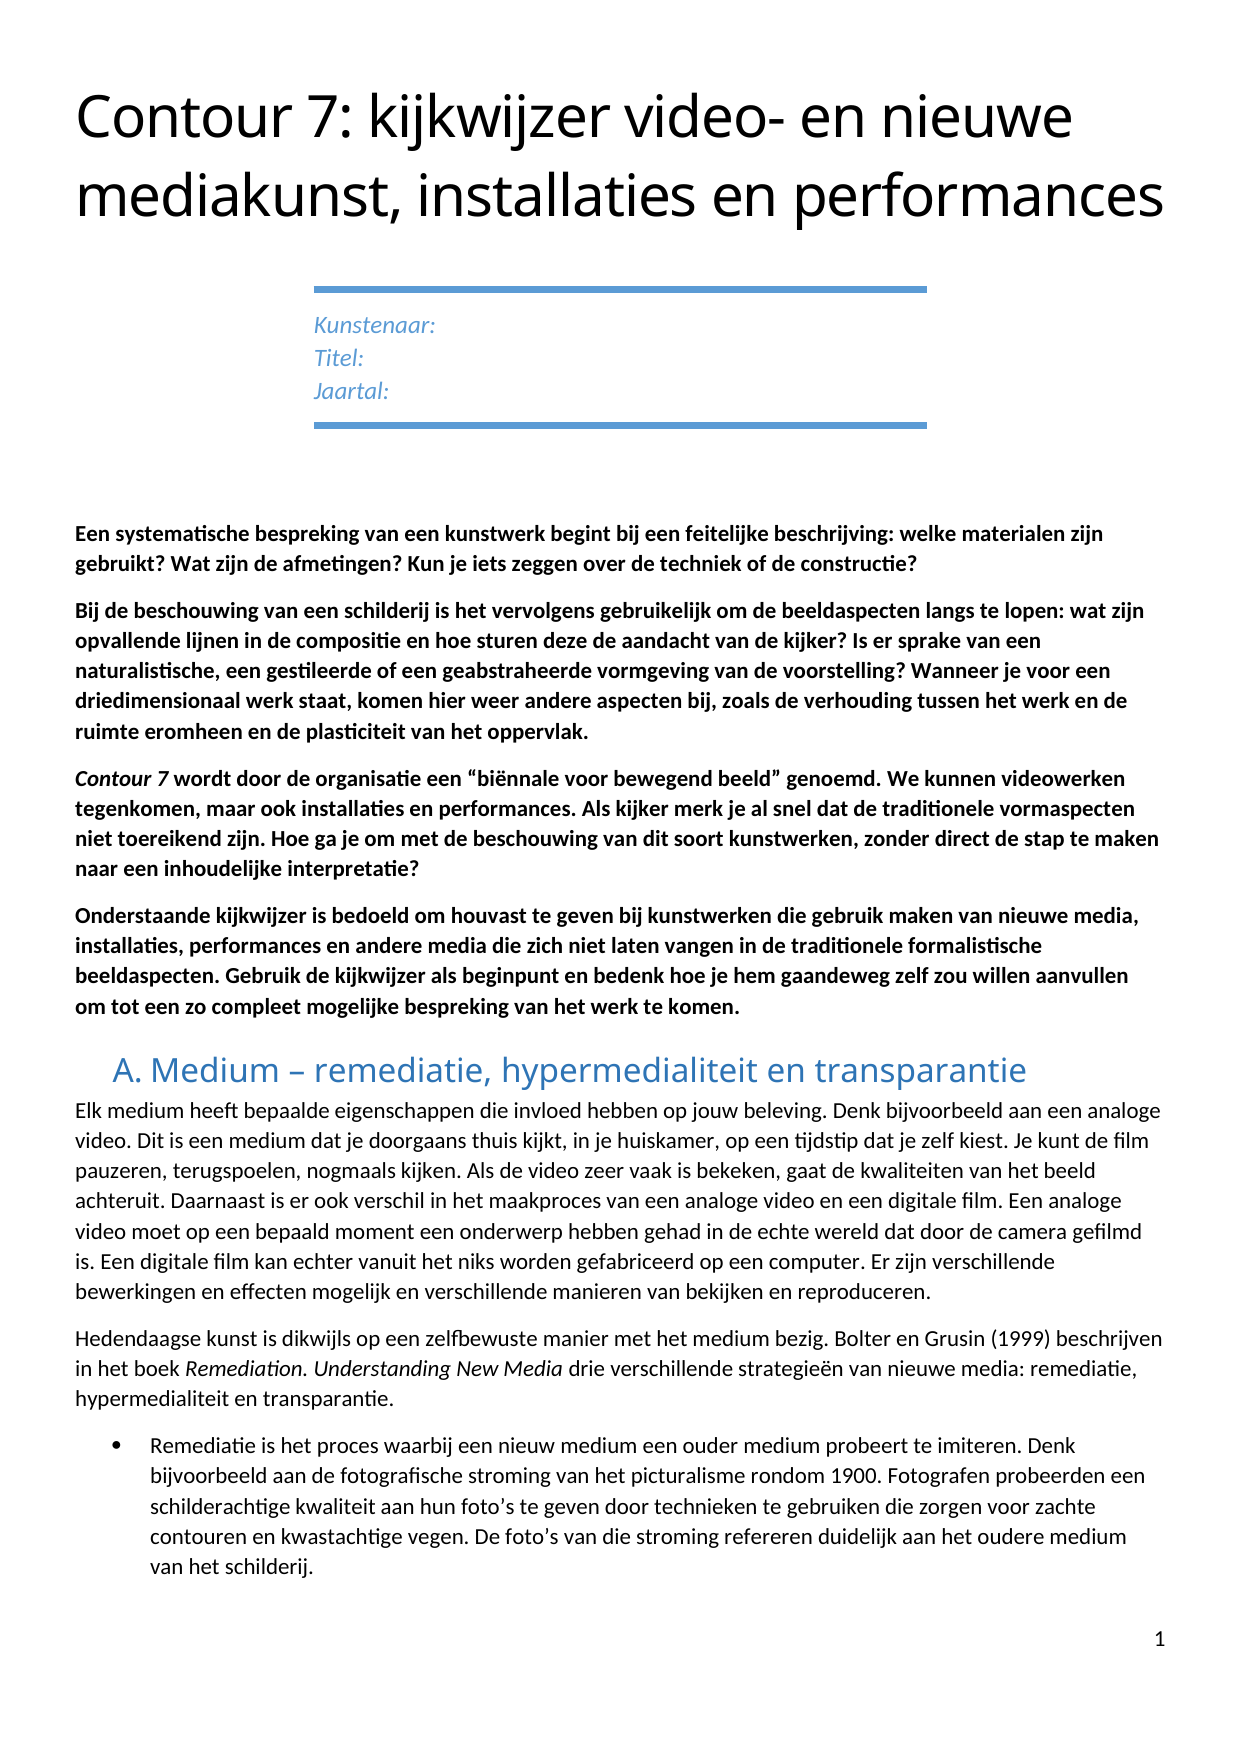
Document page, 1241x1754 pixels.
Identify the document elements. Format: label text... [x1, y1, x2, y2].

text Elk medium heeft bepaalde eigenschappen die invloed hebben op jouw beleving. Denk bijvoorbeeld aan een analoge video. Dit is een medium dat je doorgaans thuis kijkt, in je huiskamer, op een tijdstip dat je zelf kiest. Je kunt de film pauzeren, terugspoelen, nogmaals kijken. Als de video zeer vaak is bekeken, gaat de kwaliteiten van het beeld achteruit. Daarnaast is er ook verschil in het maakproces van een analoge video en een digitale film. Een analoge video moet op een bepaald moment een onderwerp hebben gehad in de echte wereld dat door de camera gefilmd is. Een digitale film kan echter vanuit het niks worden gefabriceerd op een computer. Er zijn verschillende bewerkingen en effecten mogelijk en verschillende manieren van bekijken en reproduceren. [75, 1096, 1165, 1305]
text Bij de beschouwing van een schilderij is het vervolgens gebruikelijk om de beeldaspecten langs te lopen: wat zijn opvallende lijnen in de compositie en hoe sturen deze de aandacht van de kijker? Is er sprake van een naturalistische, een gestileerde of een geabstraheerde vormgeving van de voorstelling? Wanneer je voor een driedimensionaal werk staat, komen hier weer andere aspecten bij, zoals de verhouding tussen het werk en de ruimte eromheen en de plasticiteit van het oppervlak. [75, 596, 1165, 745]
text Een systematische bespreking van een kunstwerk begint bij een feitelijke beschrijving: welke materialen zijn gebruikt? Wat zijn de afmetingen? Kun je iets zeggen over de techniek of de constructie? [75, 519, 1165, 577]
list Remediatie is het proces waarbij een nieuw medium een ouder medium probeert te imiteren. Denk bijvoorbeeld aan de fotografische stroming van het picturalisme rondom 1900. Fotografen probeerden een schilderachtige kwaliteit aan hun foto’s te geven door technieken te gebruiken die zorgen voor zachte contouren en kwastachtige vegen. De foto’s van die stroming refereren duidelijk aan het oudere medium van het schilderij. [112, 1431, 1165, 1580]
subtitle Medium – remediatie, hypermedialiteit en transparantie [112, 1047, 1165, 1092]
text Onderstaande kijkwijzer is bedoeld om houvast te geven bij kunstwerken die gebruik maken van nieuwe media, installaties, performances en andere media die zich niet laten vangen in de traditionele formalistische beeldaspecten. Gebruik de kijkwijzer als beginpunt en bedenk hoe je hem gaandeweg zelf zou willen aanvullen om tot een zo compleet mogelijke bespreking van het werk te komen. [75, 901, 1165, 1020]
title Contour 7: kijkwijzer video- en nieuwe mediakunst, installaties en performances [75, 75, 1165, 234]
text Hedendaagse kunst is dikwijls op een zelfbewuste manier met het medium bezig. Bolter en Grusin (1999) beschrijven in het boek Remediation. Understanding New Media drie verschillende strategieën van nieuwe media: remediatie, hypermedialiteit en transparantie. [75, 1324, 1165, 1413]
text Contour 7 wordt door de organisatie een “biënnale voor bewegend beeld” genoemd. We kunnen videowerken tegenkomen, maar ook installaties en performances. Als kijker merk je al snel dat de traditionele vormaspecten niet toereikend zijn. Hoe ga je om met de beschouwing van dit soort kunstwerken, zonder direct de stap te maken naar een inhoudelijke interpretatie? [75, 764, 1165, 882]
